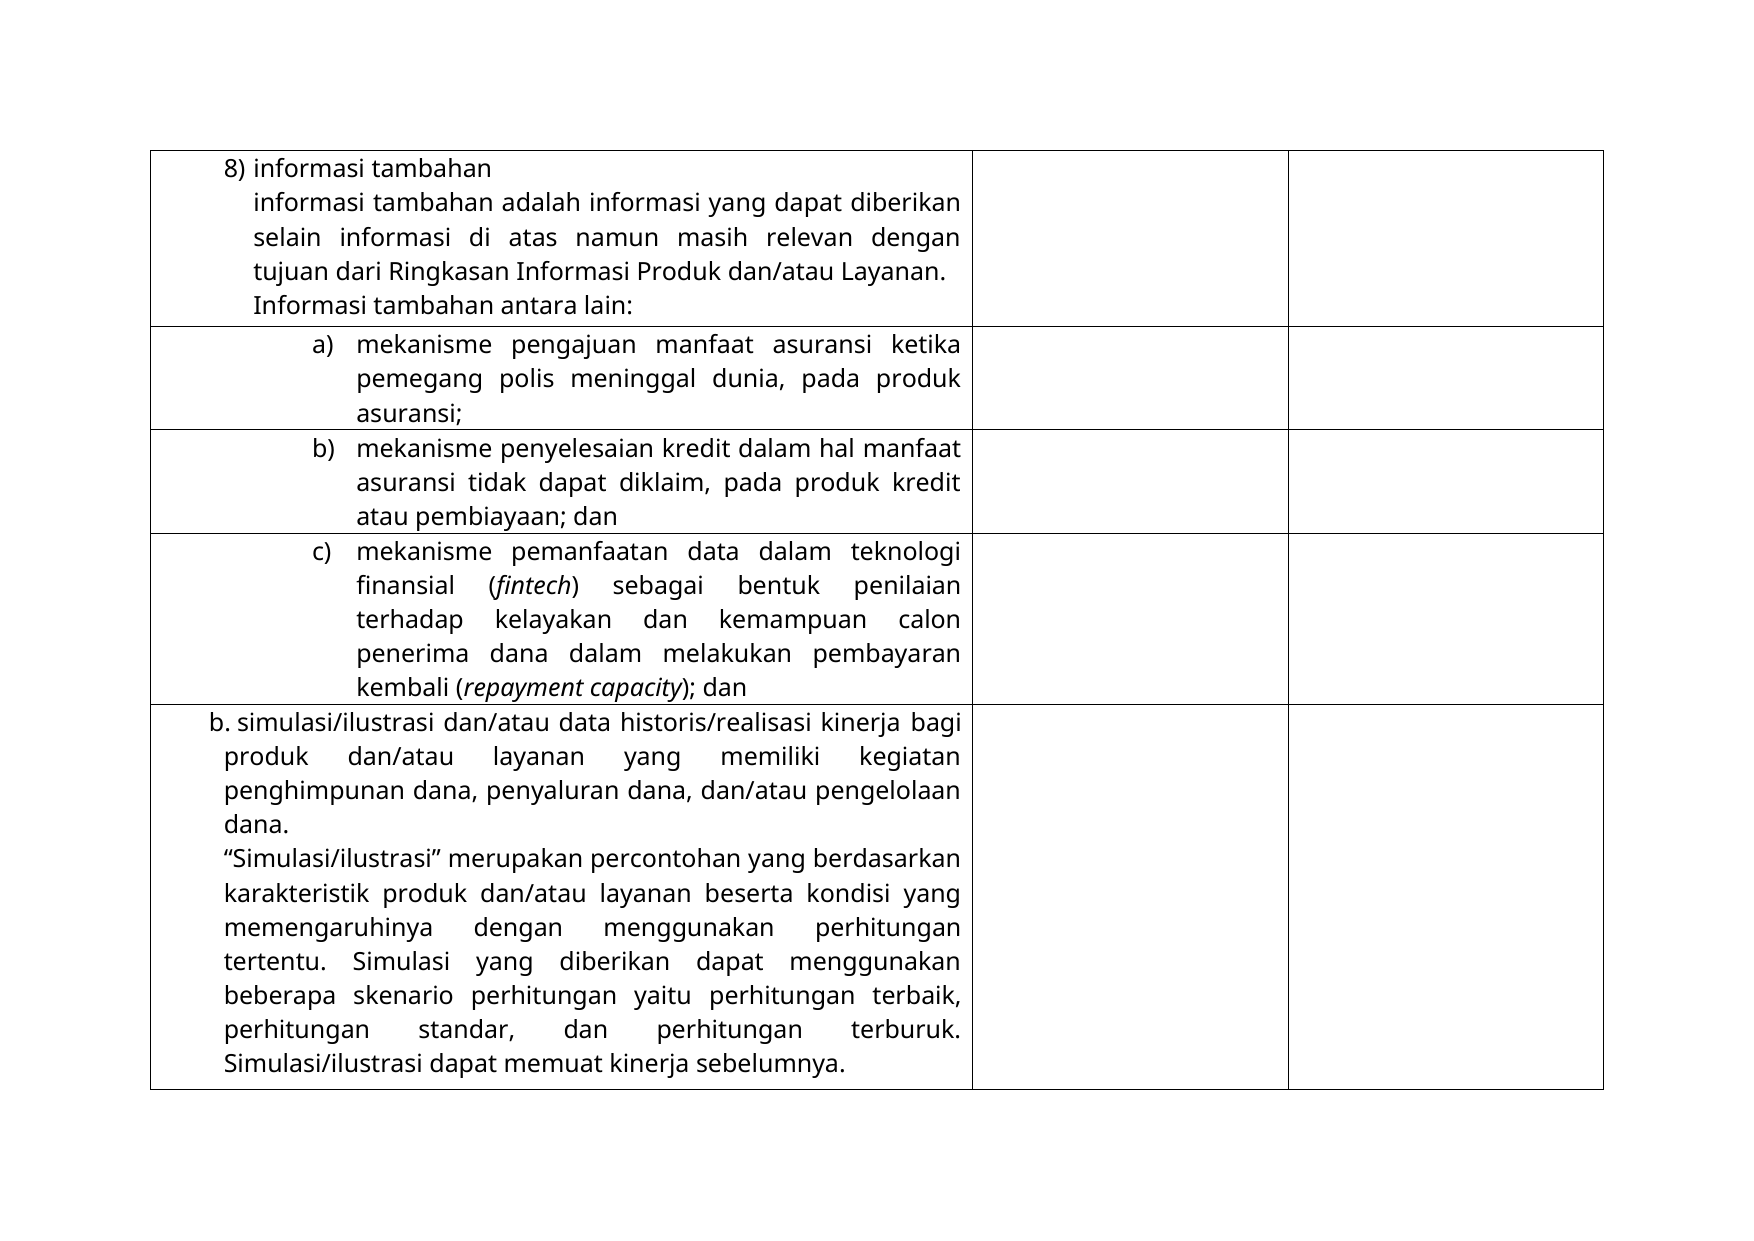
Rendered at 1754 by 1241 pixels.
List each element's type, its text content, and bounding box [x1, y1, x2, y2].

table_cell [1289, 534, 1603, 704]
table_cell [1289, 430, 1603, 532]
table_cell informasi tambahan informasi tambahan adalah informasi yang dapat diberikan selain informasi di atas namun masih relevan dengan tujuan dari Ringkasan Informasi Produk dan/atau Layanan. Informasi tambahan antara lain: [151, 151, 972, 326]
table_cell [973, 705, 1288, 1089]
table_cell [973, 327, 1288, 429]
table_cell [973, 534, 1288, 704]
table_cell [151, 705, 972, 1089]
table_cell mekanisme pengajuan manfaat asuransi ketika pemegang polis meninggal dunia, pada produk asuransi; [151, 327, 972, 429]
table_cell [1289, 151, 1603, 326]
table_cell [973, 430, 1288, 532]
table_cell [1289, 705, 1603, 1089]
table_cell [973, 151, 1288, 326]
table_cell [1289, 327, 1603, 429]
table_cell mekanisme penyelesaian kredit dalam hal manfaat asuransi tidak dapat diklaim, pada produk kredit atau pembiayaan; dan [151, 430, 972, 532]
table_cell mekanisme pemanfaatan data dalam teknologi finansial (fintech) sebagai bentuk penilaian terhadap kelayakan dan kemampuan calon penerima dana dalam melakukan pembayaran kembali (repayment capacity); dan [151, 534, 972, 704]
